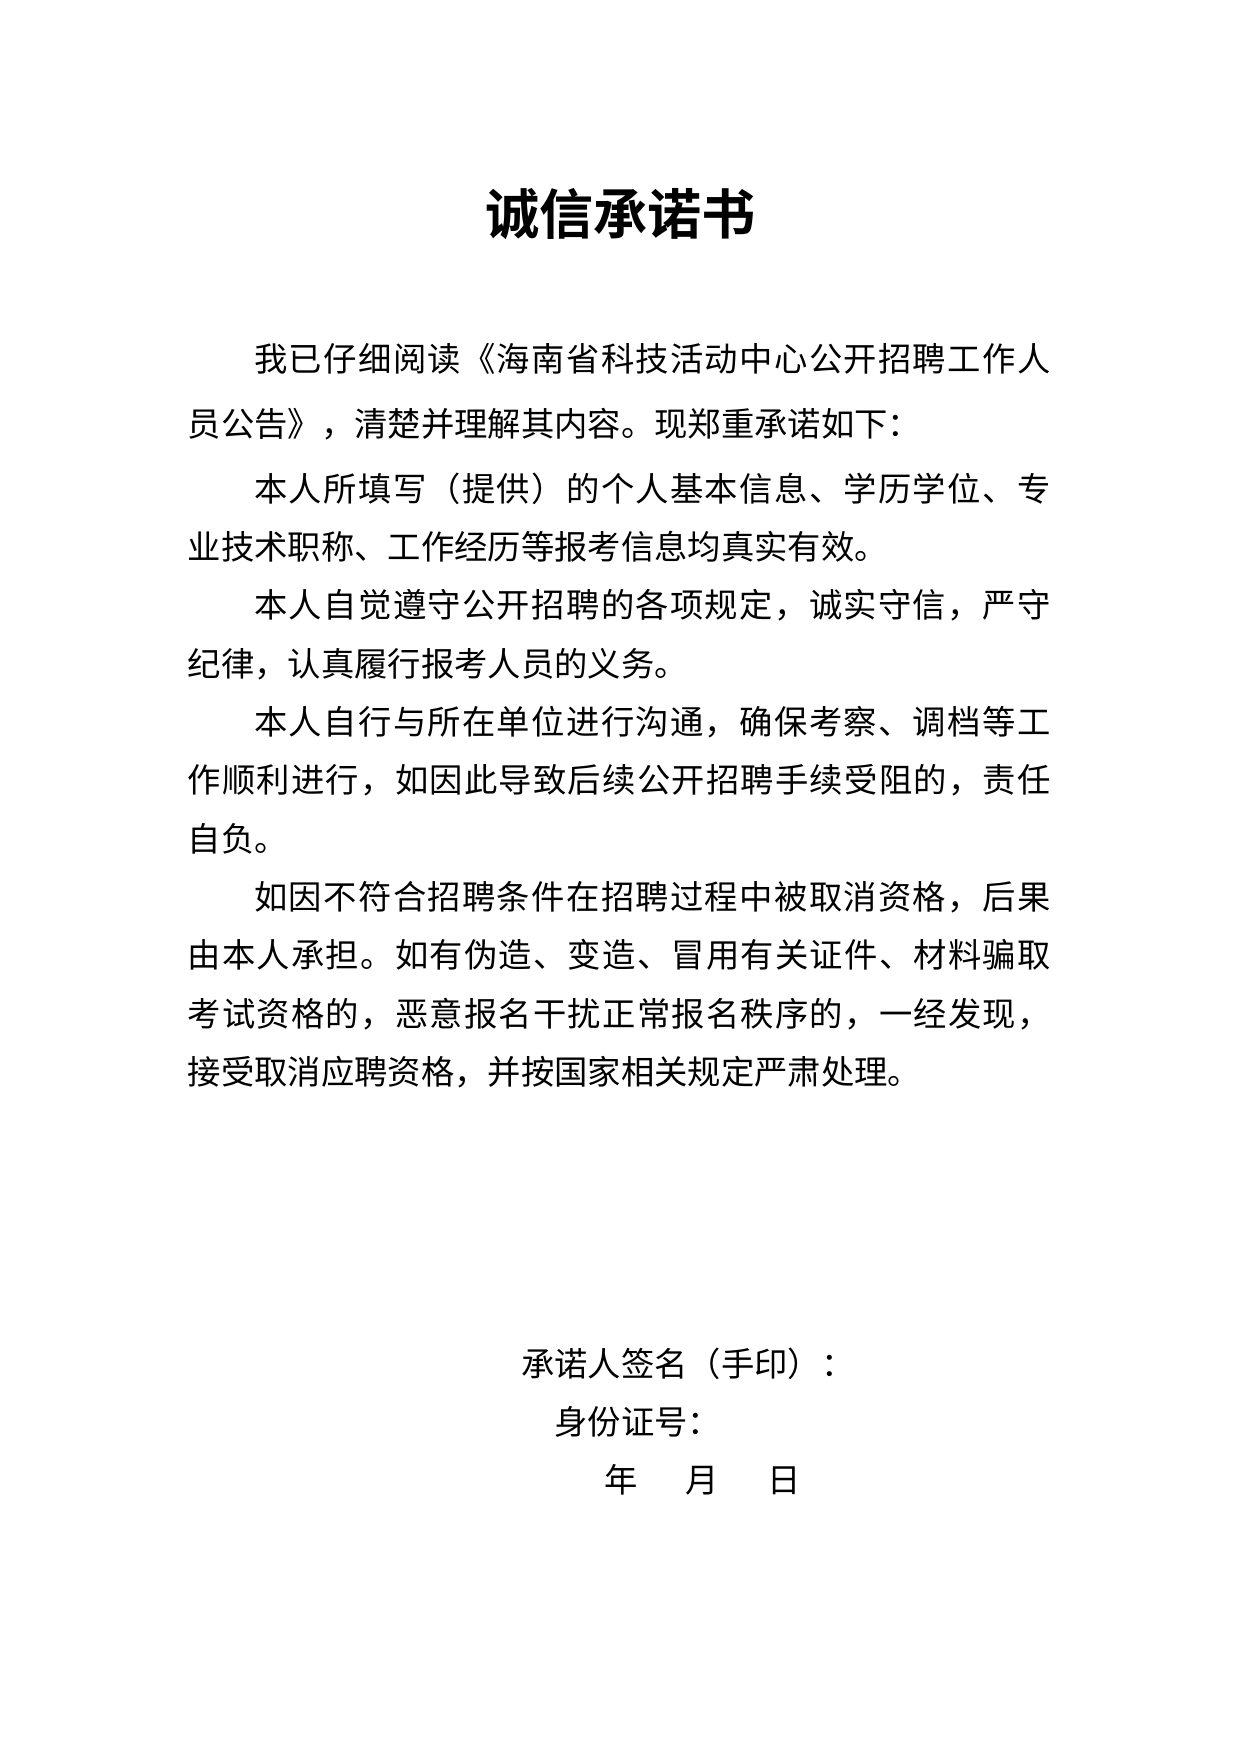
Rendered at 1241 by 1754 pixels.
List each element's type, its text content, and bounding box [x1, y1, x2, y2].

text 如因不符合招聘条件在招聘过程中被取消资格，后果由本人承担。如有伪造、变造、冒用有关证件、材料骗取考试资格的，恶意报名干扰正常报名秩序的，一经发现，接受取消应聘资格，并按国家相关规定严肃处理。 [187, 863, 1053, 1096]
text 身份证号： [187, 1388, 1053, 1446]
text 承诺人签名（手印）： [187, 1329, 1053, 1388]
text 年 月 日 [187, 1446, 1053, 1504]
text 本人自觉遵守公开招聘的各项规定，诚实守信，严守纪律，认真履行报考人员的义务。 [187, 571, 1053, 688]
text 诚信承诺书 [187, 162, 1053, 259]
text 我已仔细阅读《海南省科技活动中心公开招聘工作人员公告》，清楚并理解其内容。现郑重承诺如下： [187, 324, 1053, 454]
text 本人所填写（提供）的个人基本信息、学历学位、专业技术职称、工作经历等报考信息均真实有效。 [187, 454, 1053, 571]
text 本人自行与所在单位进行沟通，确保考察、调档等工作顺利进行，如因此导致后续公开招聘手续受阻的，责任自负。 [187, 688, 1053, 863]
